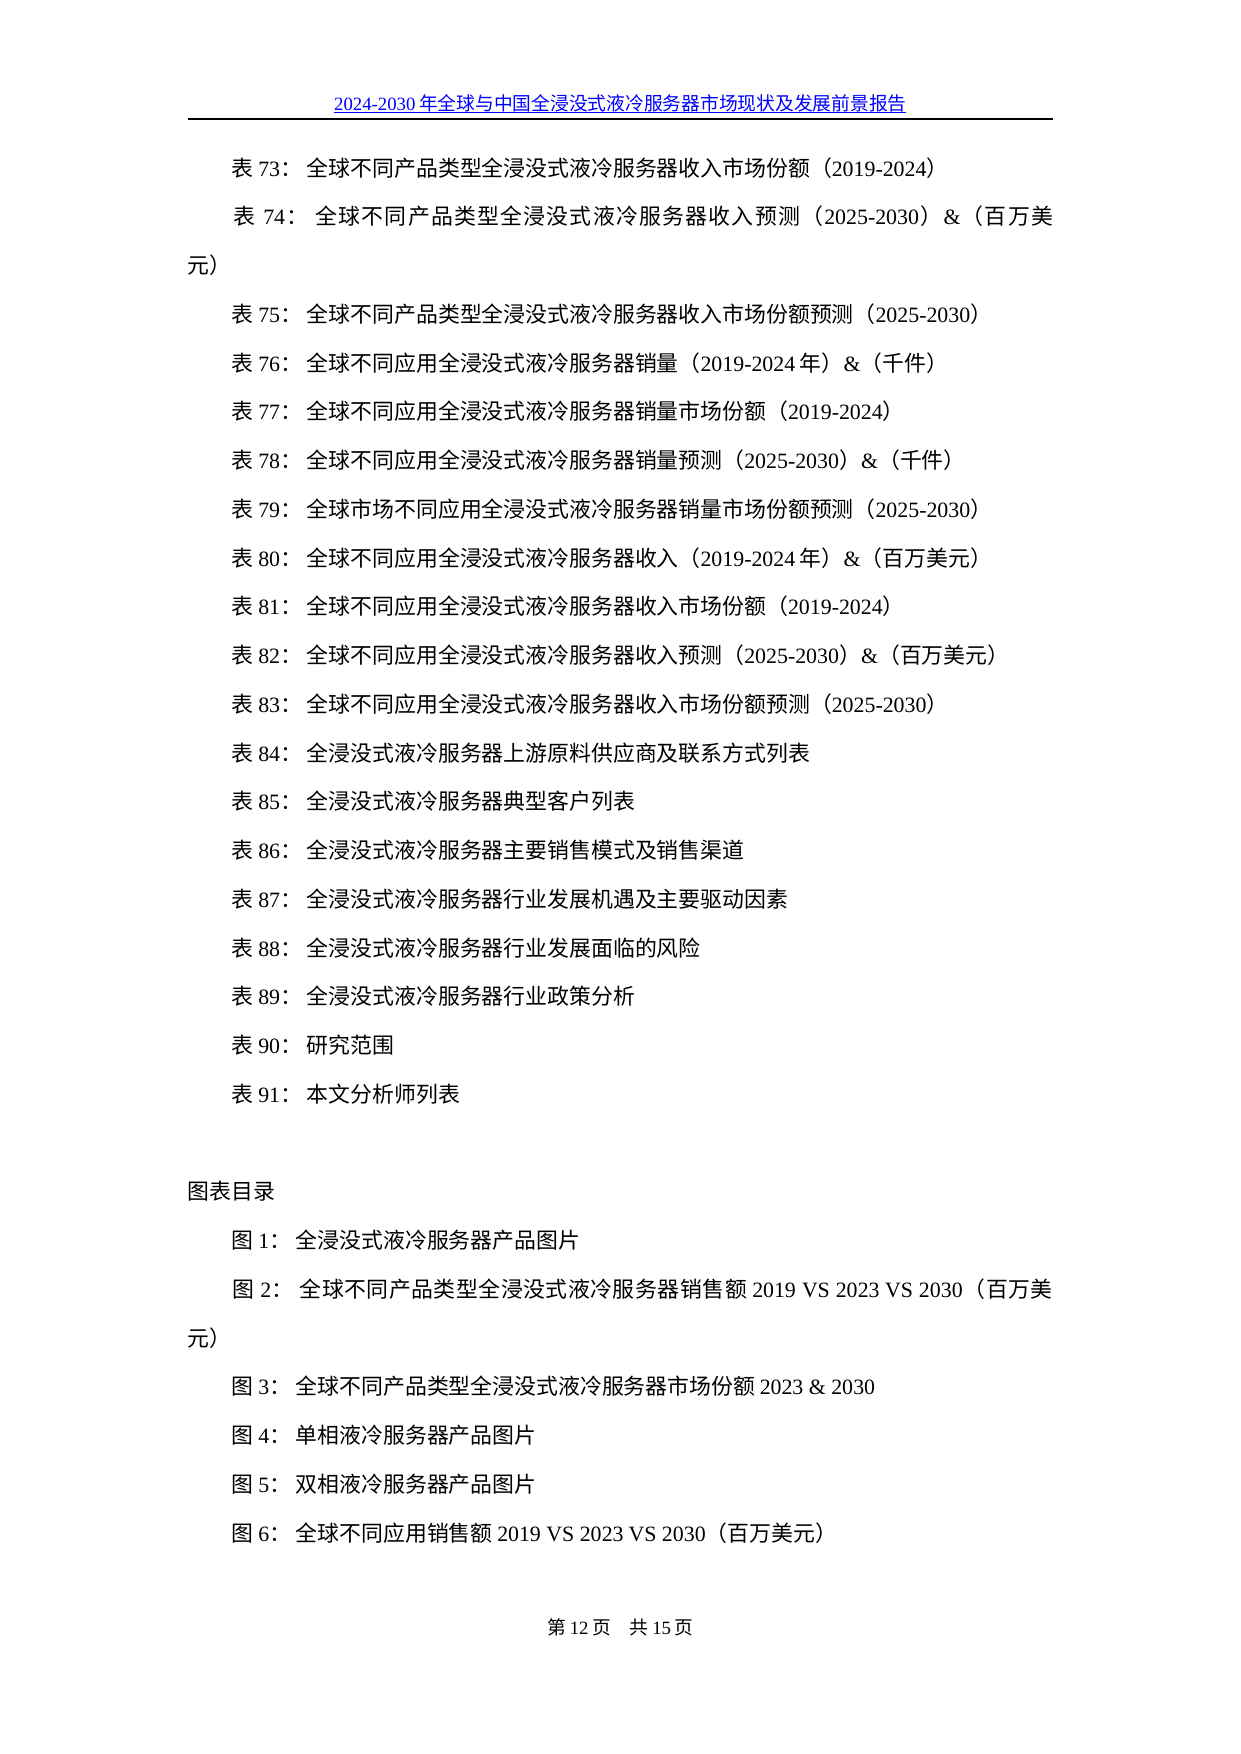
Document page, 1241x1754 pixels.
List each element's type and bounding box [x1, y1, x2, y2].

text [187, 150, 1053, 1548]
